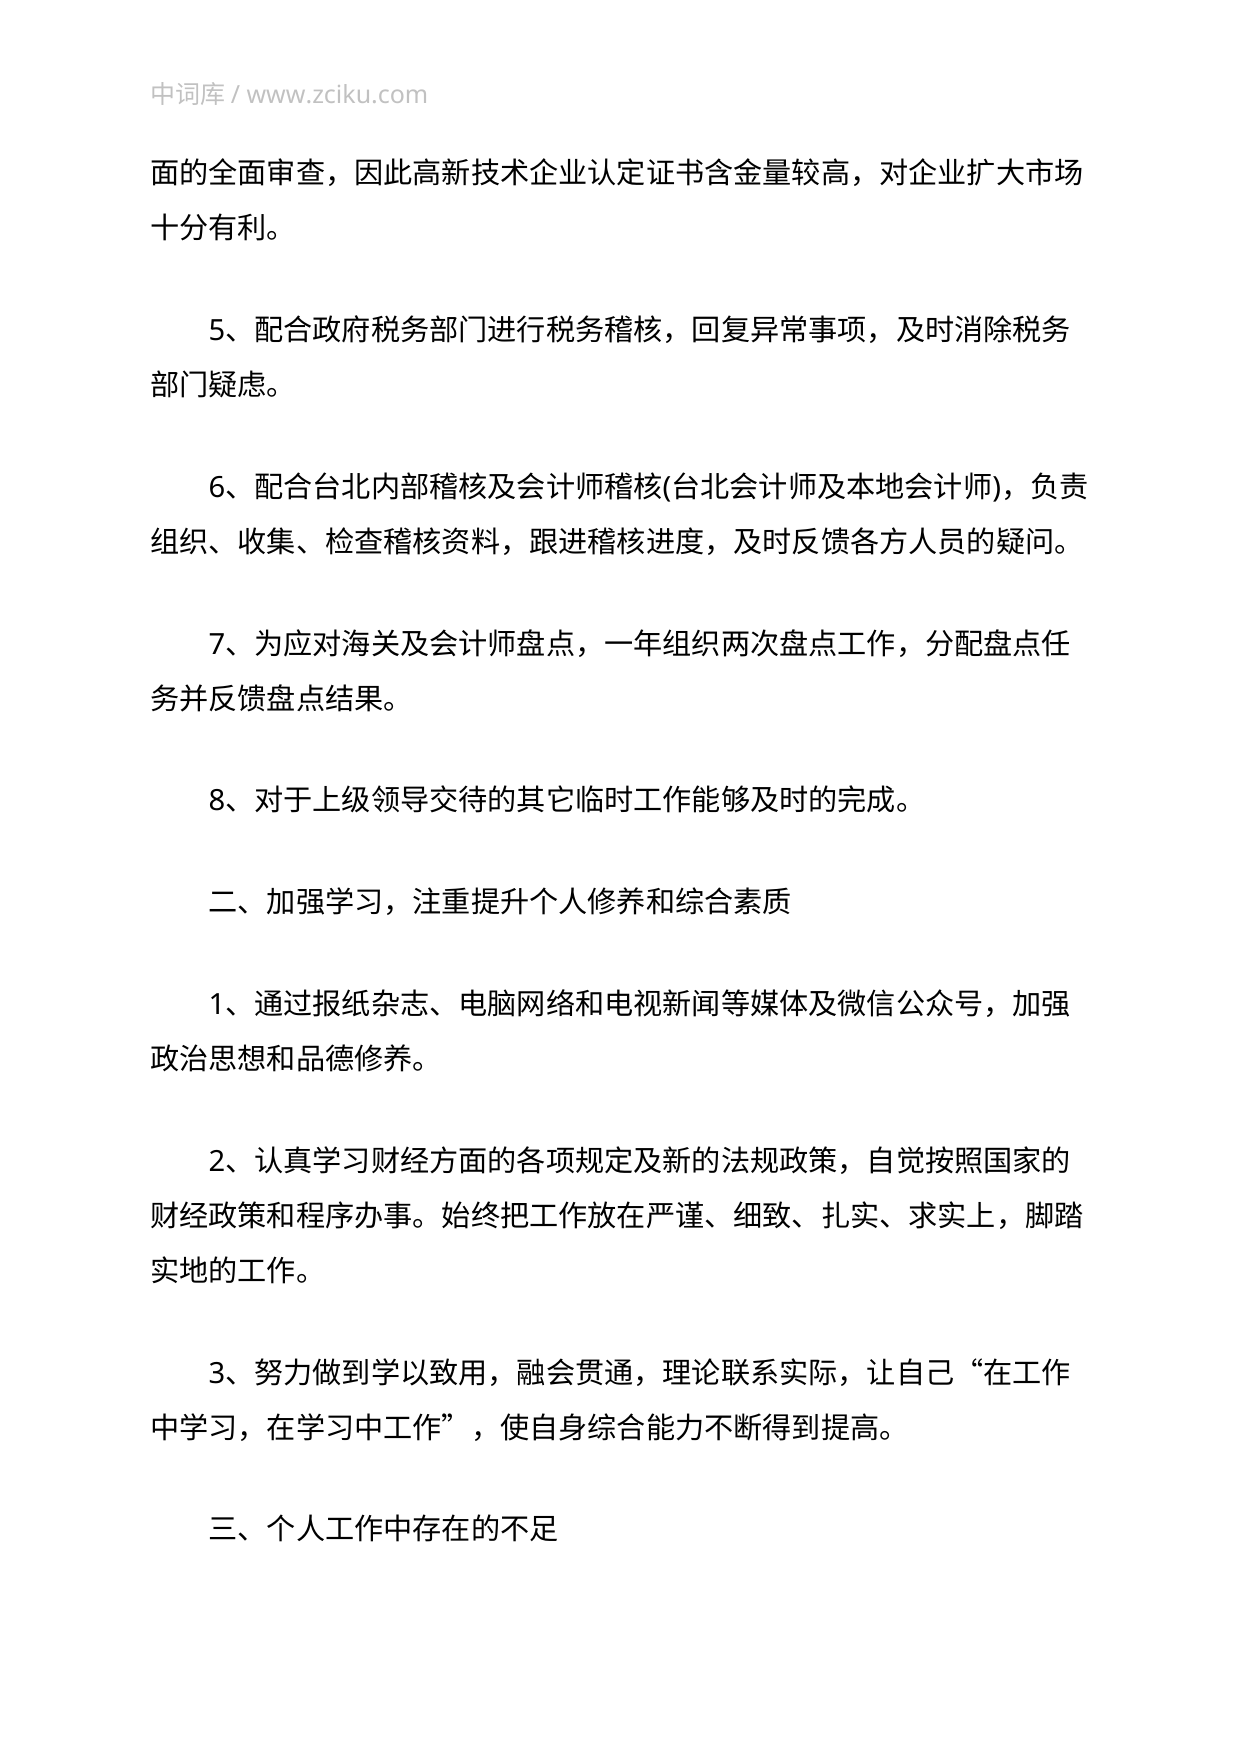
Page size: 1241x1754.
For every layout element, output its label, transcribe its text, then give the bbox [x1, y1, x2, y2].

text 2、认真学习财经方面的各项规定及新的法规政策，自觉按照国家的财经政策和程序办事。始终把工作放在严谨、细致、扎实、求实上，脚踏实地的工作。 [150, 1137, 1090, 1290]
text 1、通过报纸杂志、电脑网络和电视新闻等媒体及微信公众号，加强政治思想和品德修养。 [150, 981, 1090, 1078]
text 5、配合政府税务部门进行税务稽核，回复异常事项，及时消除税务部门疑虑。 [150, 307, 1090, 404]
text 8、对于上级领导交待的其它临时工作能够及时的完成。 [150, 777, 1090, 819]
text 6、配合台北内部稽核及会计师稽核(台北会计师及本地会计师)，负责组织、收集、检查稽核资料，跟进稽核进度，及时反馈各方人员的疑问。 [150, 463, 1090, 561]
text 3、努力做到学以致用，融会贯通，理论联系实际，让自己“在工作中学习，在学习中工作”，使自身综合能力不断得到提高。 [150, 1349, 1090, 1446]
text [150, 150, 1090, 247]
text 三、个人工作中存在的不足 [150, 1506, 1090, 1548]
text 二、加强学习，注重提升个人修养和综合素质 [150, 879, 1090, 921]
text 7、为应对海关及会计师盘点，一年组织两次盘点工作，分配盘点任务并反馈盘点结果。 [150, 620, 1090, 717]
